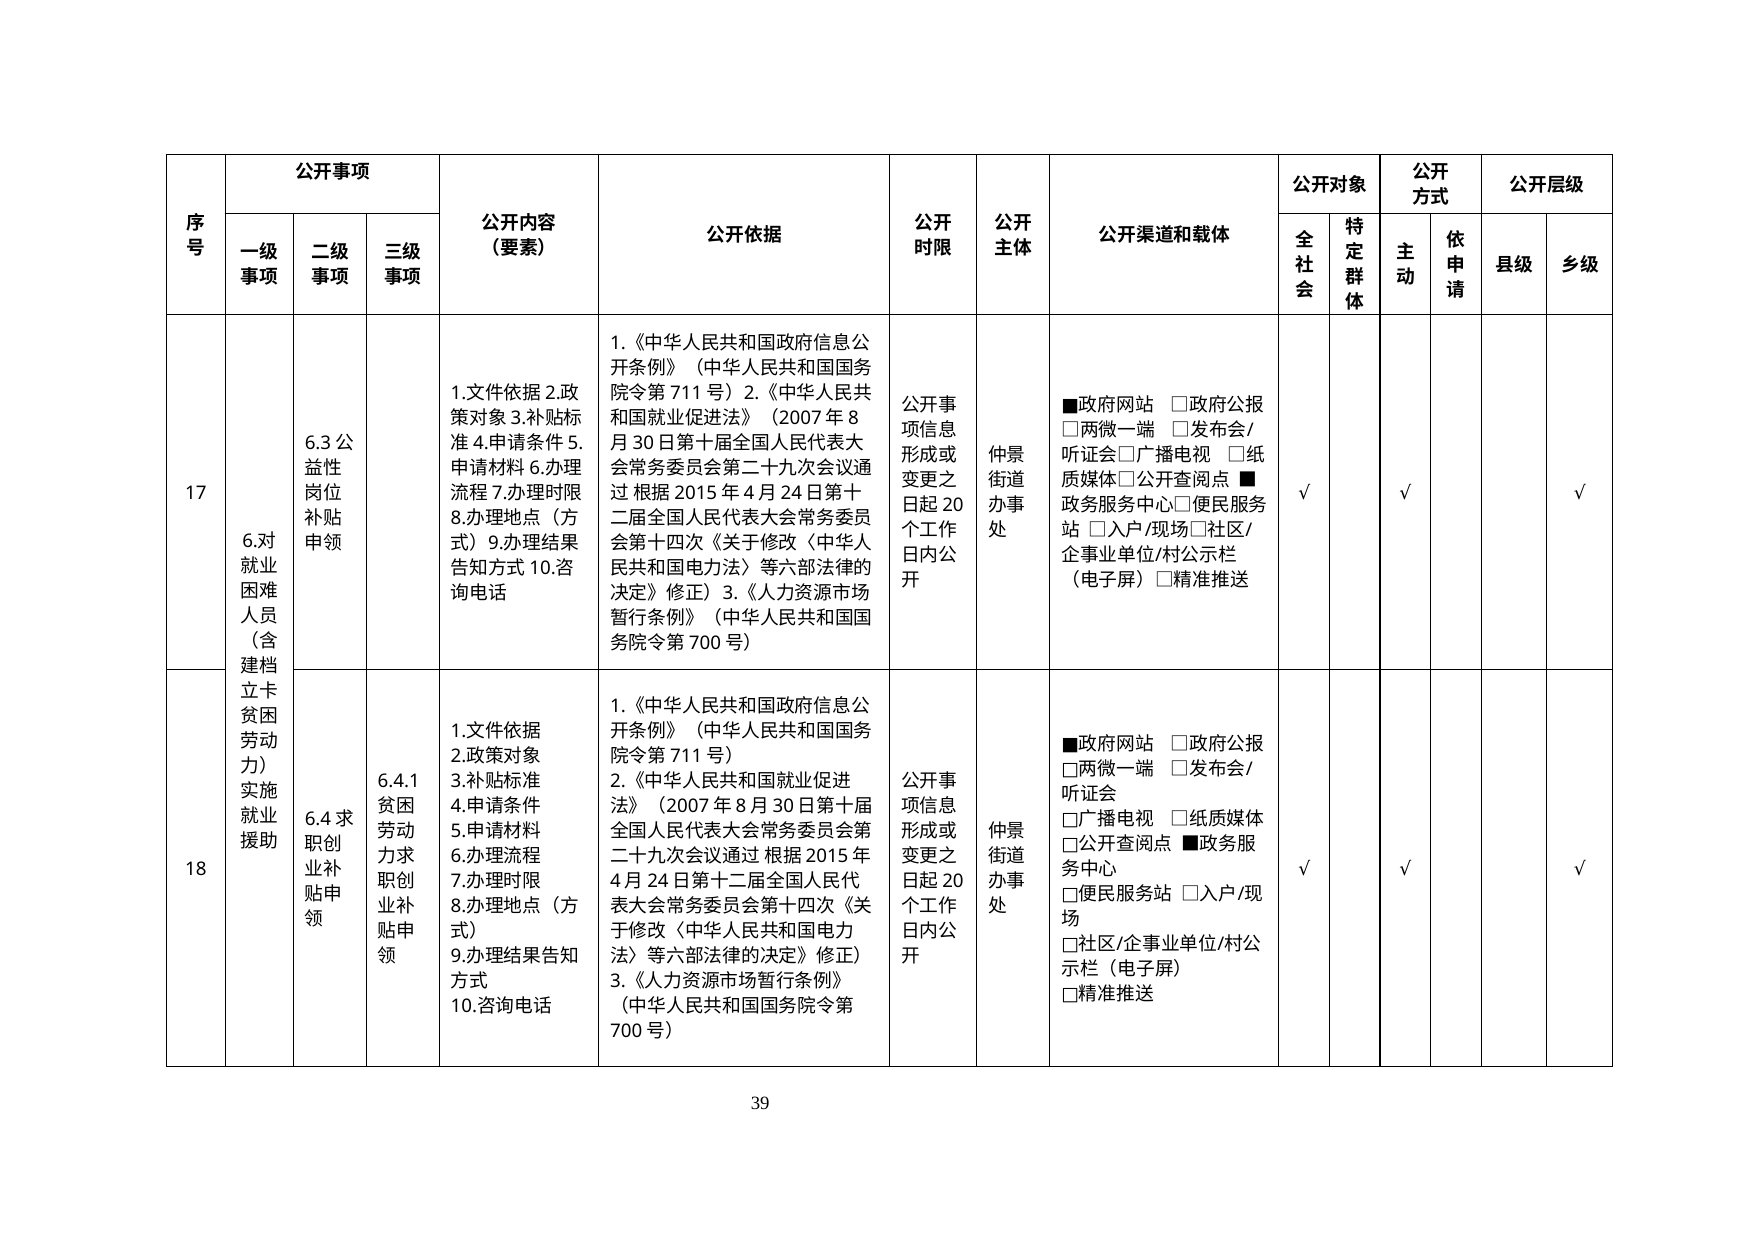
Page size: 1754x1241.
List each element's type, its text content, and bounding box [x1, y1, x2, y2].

table_cell 一级事项 [226, 214, 293, 314]
table_cell √ [1547, 670, 1612, 1066]
table_header 公开依据 [599, 155, 889, 314]
table_cell 县级 [1482, 214, 1546, 314]
table_cell 特定群体 [1330, 214, 1379, 314]
table_cell 17 [167, 315, 225, 669]
table_cell 三级事项 [367, 214, 439, 314]
table_cell 乡级 [1547, 214, 1612, 314]
table_header 公开对象 [1279, 155, 1379, 213]
table_cell 全社会 [1279, 214, 1329, 314]
table_cell √ [1279, 315, 1329, 669]
table_header 公开 时限 [890, 155, 976, 314]
table_cell 公开事项信息形成或变更之日起20个工作日内公开 [890, 670, 976, 1066]
table_cell 1.文件依据 2.政策对象 3.补贴标准 4.申请条件 5.申请材料 6.办理流程 7.办理时限 8.办理地点（方式） 9.办理结果告知方式 10.咨询电话 [440, 670, 598, 1066]
table_cell 二级事项 [294, 214, 366, 314]
table_header 公开 方式 [1381, 155, 1481, 213]
table_cell 6.对就业困难人员（含建档立卡贫困劳动力）实施就业援助 [226, 315, 293, 1066]
table_header 公开层级 [1482, 155, 1612, 213]
table_cell 1.文件依据2.政策对象3.补贴标准4.申请条件5.申请材料6.办理流程7.办理时限8.办理地点（方式）9.办理结果告知方式10.咨询电话 [440, 315, 598, 669]
table_cell √ [1381, 315, 1430, 669]
table_cell [1431, 670, 1481, 1066]
table_cell 主动 [1381, 214, 1430, 314]
table_cell 18 [167, 670, 225, 1066]
table_header 公开主体 [977, 155, 1049, 314]
table_cell [1431, 315, 1481, 669]
table_cell [1330, 670, 1379, 1066]
table_header 公开内容 （要素） [440, 155, 598, 314]
table_cell √ [1547, 315, 1612, 669]
table_cell 6.3公益性岗位补贴申领 [294, 315, 366, 669]
table_cell ■政府网站 □政府公报□两微一端 □发布会/听证会□广播电视 □纸质媒体□公开查阅点 ■政务服务中心□便民服务站 □入户/现场□社区/企事业单位/村公示栏（电子屏）□精准推送 [1050, 315, 1278, 669]
table_header 序号 [167, 155, 225, 314]
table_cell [1050, 670, 1278, 1066]
table_cell [1330, 315, 1379, 669]
table_cell √ [1279, 670, 1329, 1066]
table_cell 依申请 [1431, 214, 1481, 314]
table_cell 6.4.1贫困劳动力求职创业补贴申领 [367, 670, 439, 1066]
table_header 公开渠道和载体 [1050, 155, 1278, 314]
table_cell [1482, 670, 1546, 1066]
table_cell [599, 670, 889, 1066]
table_cell [1482, 315, 1546, 669]
table_cell 6.4求职创业补贴申领 [294, 670, 366, 1066]
table_cell 仲景街道办事处 [977, 315, 1049, 669]
table_cell 仲景街道办事处 [977, 670, 1049, 1066]
table_cell 公开事项信息形成或变更之日起20个工作日内公开 [890, 315, 976, 669]
table_header 公开事项 [226, 155, 439, 213]
table_cell √ [1381, 670, 1430, 1066]
table_cell [367, 315, 439, 669]
